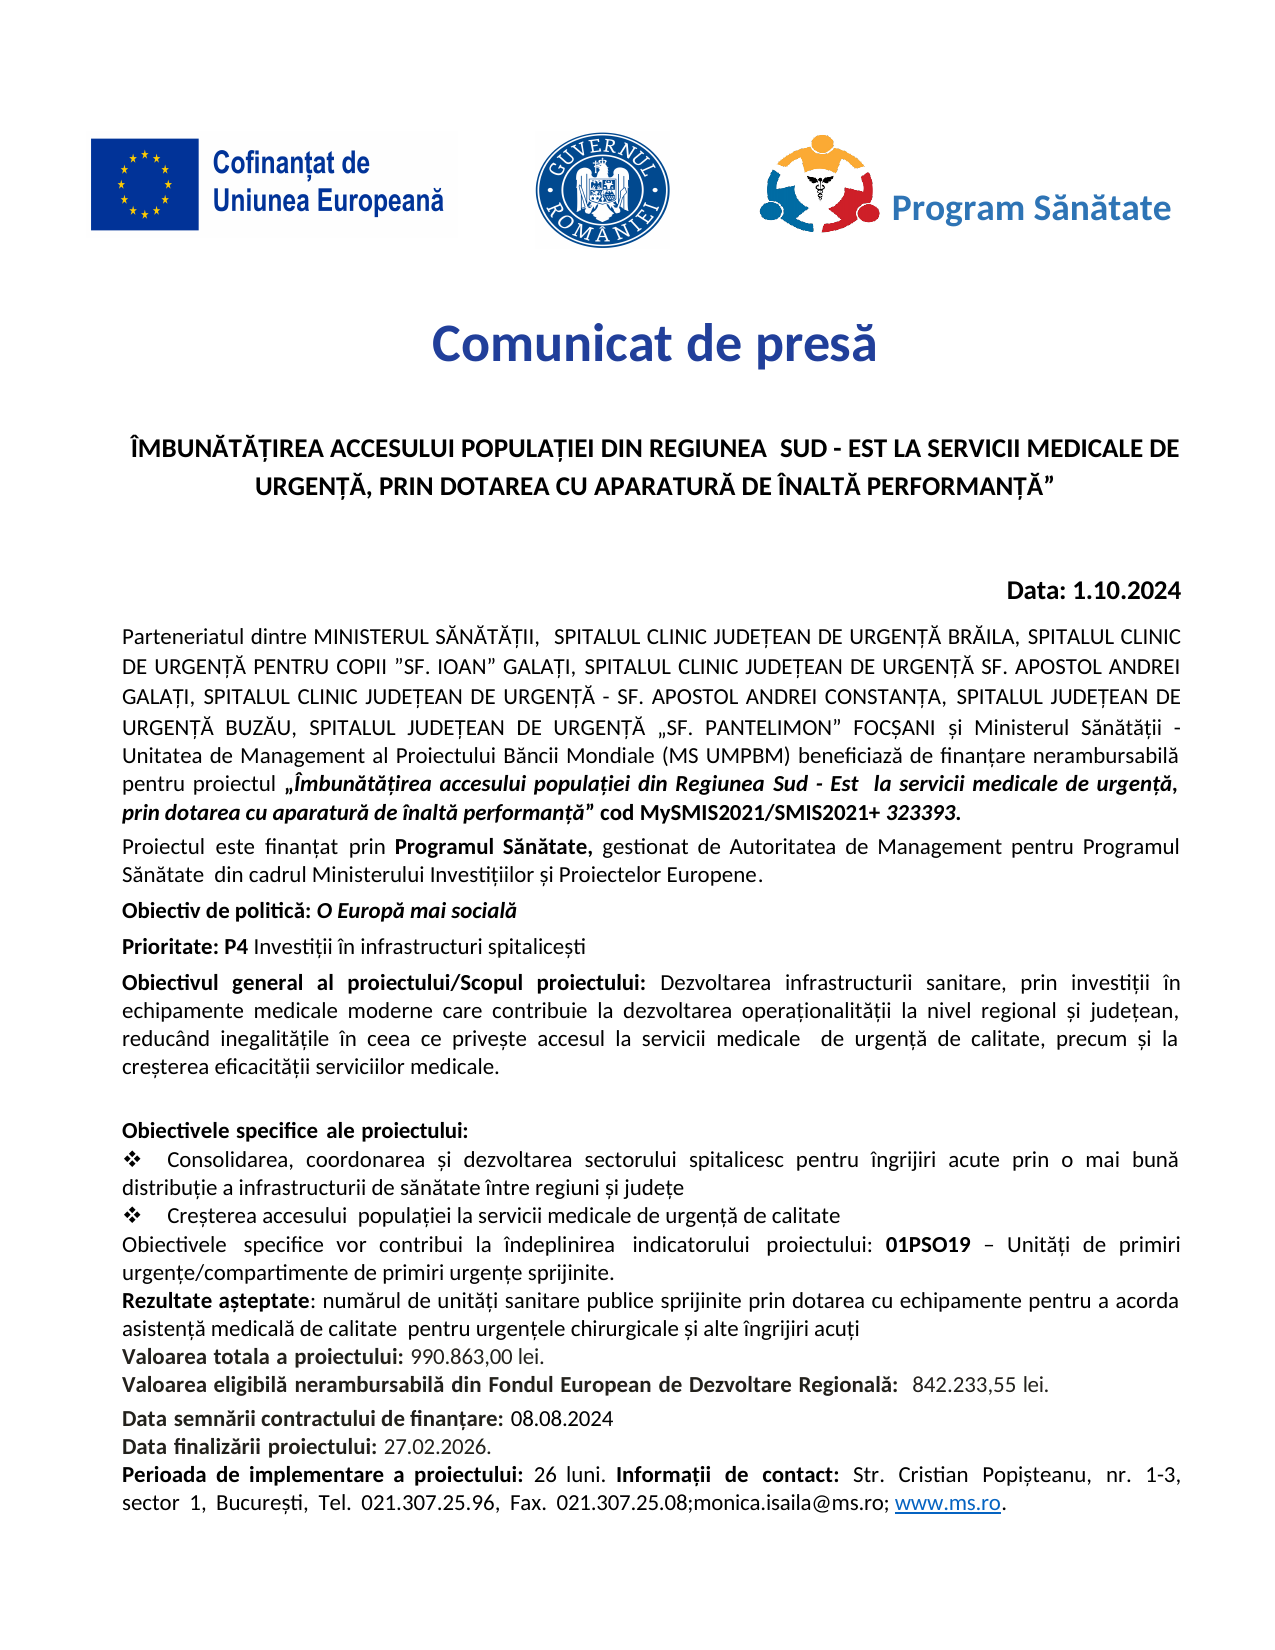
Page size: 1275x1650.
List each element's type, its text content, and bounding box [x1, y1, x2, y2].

list Creșterea accesului populației la servicii medicale de urgență de calitate [122, 1201, 1181, 1229]
table_header [469, 131, 687, 271]
text Data finalizării proiectului: 27.02.2026. [122, 1432, 1181, 1460]
picture [757, 131, 881, 237]
picture [535, 131, 671, 249]
text Valoarea eligibilă nerambursabilă din Fondul European de Dezvoltare Regională: 842.233,55 lei. [122, 1370, 1181, 1398]
list Consolidarea, coordonarea și dezvoltarea sectorului spitalicesc pentru îngrijiri acute prin o mai bună distribuție a infrastructurii de sănătate între regiuni și județe [122, 1145, 1181, 1201]
text Obiectiv de politică: O Europă mai socială [122, 896, 1181, 924]
text Obiectivele specifice ale proiectului: [122, 1116, 1181, 1144]
text Perioada de implementare a proiectului: 26 luni. Informații de contact: Str. Cristian Popișteanu, nr. 1-3, sector 1, București, Tel. 021.307.25.96, Fax. 021.307.25.08;monica.isaila@ms.ro; www.ms.ro. [122, 1460, 1181, 1516]
text Valoarea totala a proiectului: 990.863,00 lei. [122, 1342, 1181, 1370]
text Data: 1.10.2024 [129, 577, 1181, 605]
text Obiectivele specifice vor contribui la îndeplinirea indicatorului proiectului: 01PSO19 – Unități de primiri urgențe/compartimente de primiri urgențe sprijinite. [122, 1230, 1181, 1286]
text Obiectivul general al proiectului/Scopul proiectului: Dezvoltarea infrastructurii sanitare, prin investiții în echipamente medicale moderne care contribuie la dezvoltarea operaționalității la nivel regional și județean, reducând inegalitățile în ceea ce privește accesul la servicii medicale de urgență de calitate, precum și la creșterea eficacității serviciilor medicale. [122, 968, 1181, 1080]
text Comunicat de presă [129, 309, 1181, 375]
table_header [687, 131, 1153, 271]
text Parteneriatul dintre MINISTERUL SĂNĂTĂȚII, SPITALUL CLINIC JUDEȚEAN DE URGENȚĂ BRĂILA, SPITALUL CLINIC DE URGENȚĂ PENTRU COPII ”SF. IOAN” GALAȚI, SPITALUL CLINIC JUDEȚEAN DE URGENȚĂ SF. APOSTOL ANDREI GALAȚI, SPITALUL CLINIC JUDEȚEAN DE URGENȚĂ - SF. APOSTOL ANDREI CONSTANȚA, SPITALUL JUDEȚEAN DE URGENȚĂ BUZĂU, SPITALUL JUDEȚEAN DE URGENȚĂ „SF. PANTELIMON” FOCȘANI și Ministerul Sănătății - Unitatea de Management al Proiectului Băncii Mondiale (MS UMPBM) beneficiază de finanțare nerambursabilă pentru proiectul „Îmbunătățirea accesului populației din Regiunea Sud - Est la servicii medicale de urgență, prin dotarea cu aparatură de înaltă performanță” cod MySMIS2021/SMIS2021+ 323393. [122, 622, 1181, 826]
text ÎMBUNĂTĂȚIREA ACCESULUI POPULAȚIEI DIN REGIUNEA SUD - EST LA SERVICII MEDICALE DE URGENȚĂ, PRIN DOTAREA CU APARATURĂ DE ÎNALTĂ PERFORMANȚĂ” [129, 431, 1181, 502]
text Prioritate: P4 Investiții în infrastructuri spitalicești [122, 932, 1181, 960]
text Rezultate așteptate: numărul de unități sanitare publice sprijinite prin dotarea cu echipamente pentru a acorda asistență medicală de calitate pentru urgențele chirurgicale și alte îngrijiri acuți [122, 1286, 1181, 1342]
text Proiectul este finanțat prin Programul Sănătate, gestionat de Autoritatea de Management pentru Programul Sănătate din cadrul Ministerului Investițiilor și Proiectelor Europene. [122, 832, 1181, 888]
table_header [75, 131, 469, 271]
text Data semnării contractului de finanțare: 08.08.2024 [122, 1404, 1181, 1432]
picture [85, 131, 458, 238]
